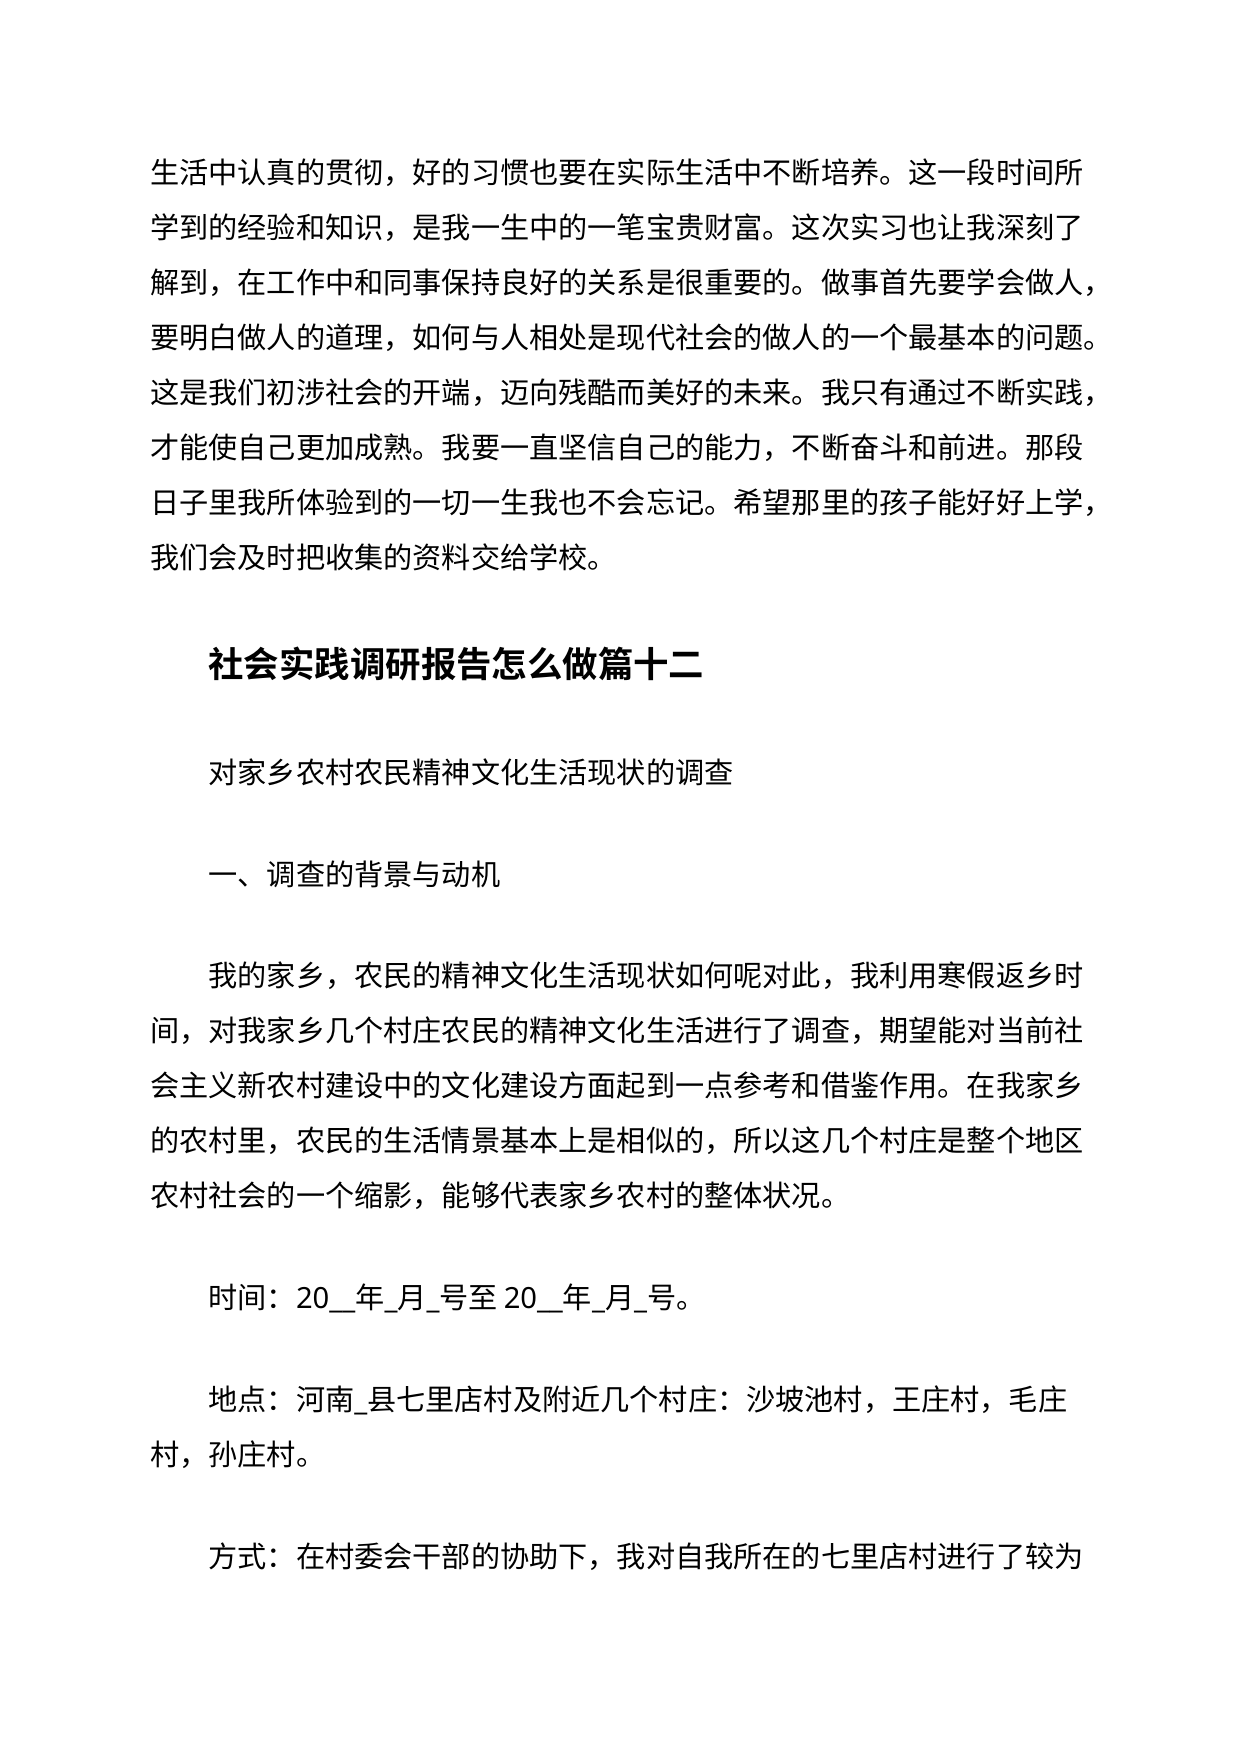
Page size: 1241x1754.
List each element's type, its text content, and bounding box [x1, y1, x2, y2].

text 社会实践调研报告怎么做篇十二 [150, 636, 1090, 687]
text 对家乡农村农民精神文化生活现状的调查 [150, 749, 1090, 792]
text 地点：河南_县七里店村及附近几个村庄：沙坡池村，王庄村，毛庄村，孙庄村。 [150, 1376, 1090, 1474]
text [150, 150, 1090, 577]
text 时间：20__年_月_号至20__年_月_号。 [150, 1274, 1090, 1317]
text 一、调查的背景与动机 [150, 851, 1090, 893]
text 我的家乡，农民的精神文化生活现状如何呢对此，我利用寒假返乡时间，对我家乡几个村庄农民的精神文化生活进行了调查，期望能对当前社会主义新农村建设中的文化建设方面起到一点参考和借鉴作用。在我家乡的农村里，农民的生活情景基本上是相似的，所以这几个村庄是整个地区农村社会的一个缩影，能够代表家乡农村的整体状况。 [150, 953, 1090, 1215]
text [150, 1533, 1090, 1575]
